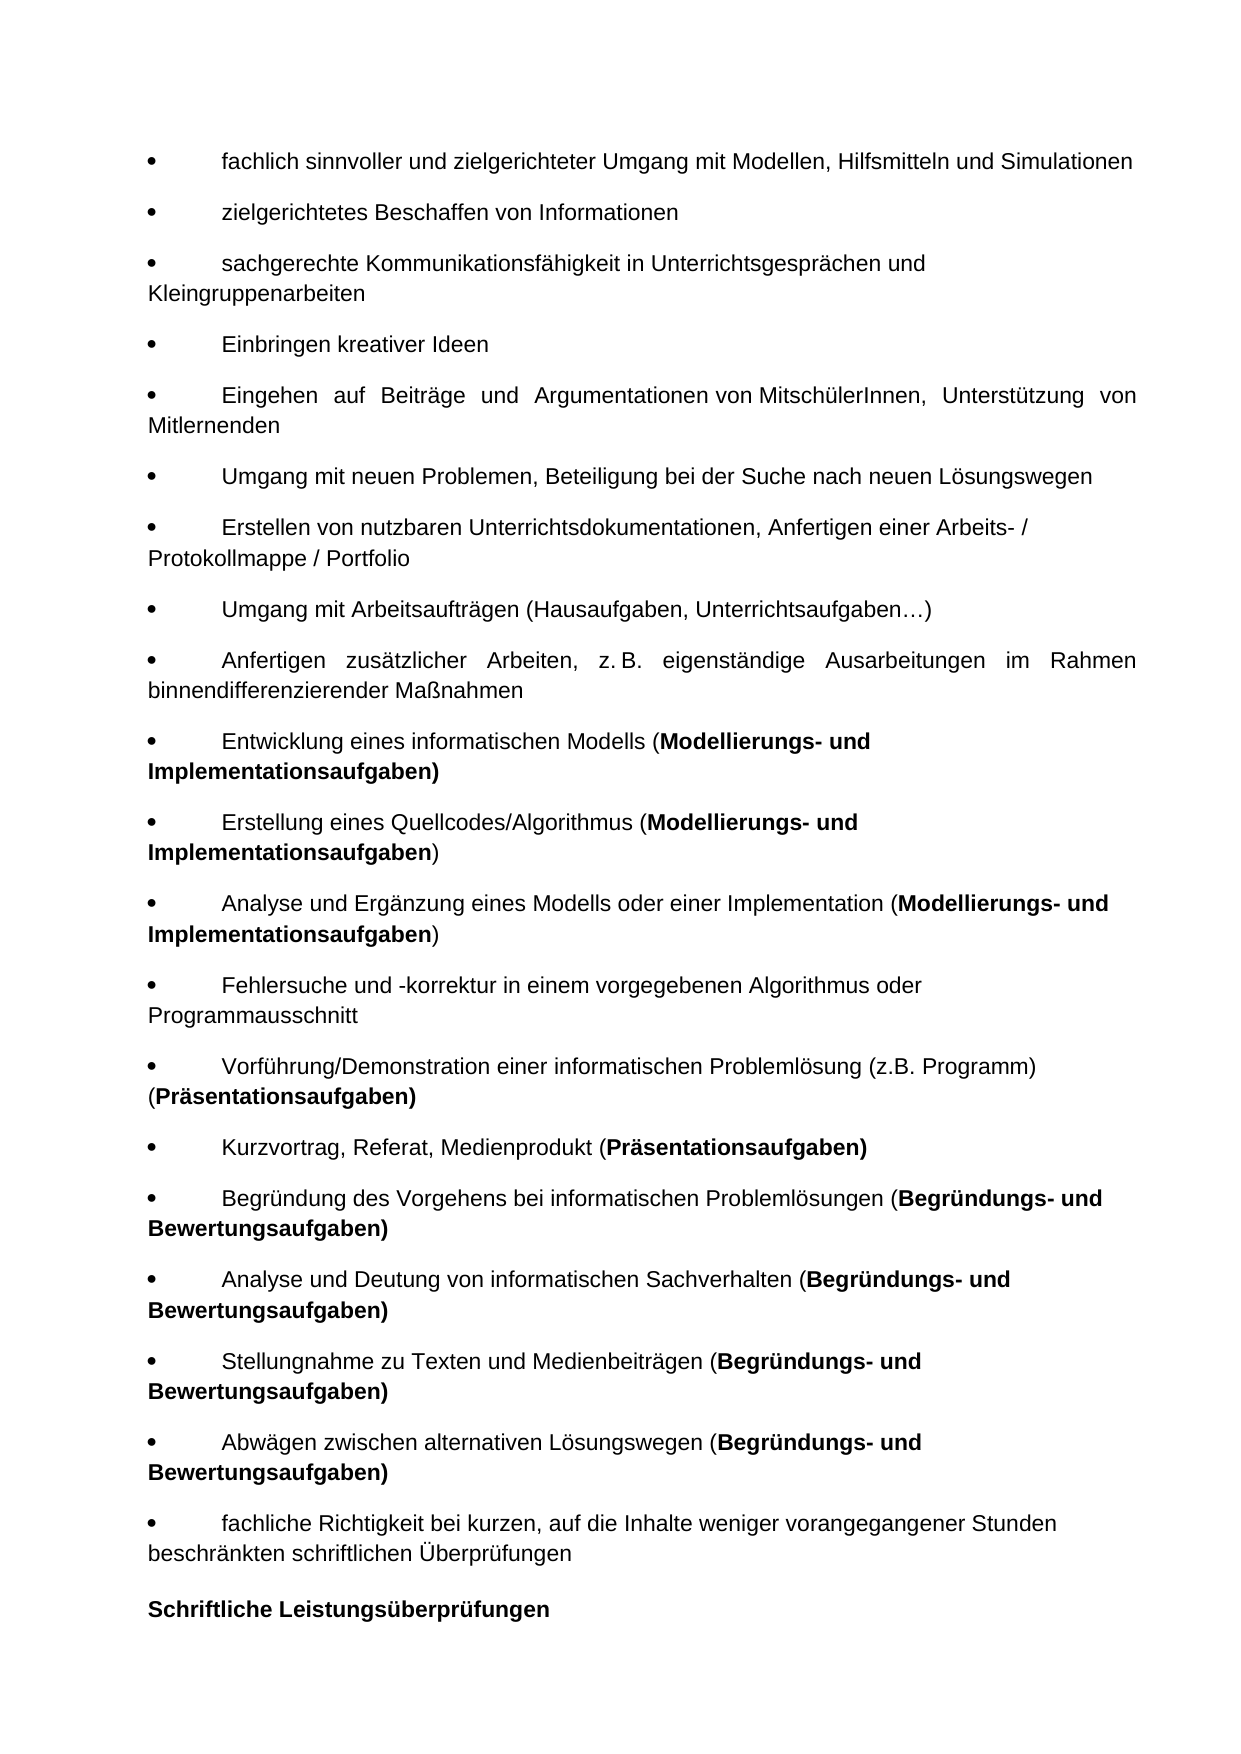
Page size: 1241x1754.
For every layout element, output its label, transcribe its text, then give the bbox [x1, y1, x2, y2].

list Eingehen auf Beiträge und Argumentationen von MitschülerInnen, Unterstützung von Mitlernenden [148, 382, 1137, 438]
list zielgerichtetes Beschaffen von Informationen [148, 199, 1137, 225]
list Anfertigen zusätzlicher Arbeiten, z. B. eigenständige Ausarbeitungen im Rahmen binnendifferenzierender Maßnahmen [148, 647, 1137, 703]
list Vorführung/Demonstration einer informatischen Problemlösung (z.B. Programm) (Präsentationsaufgaben) [148, 1053, 1137, 1109]
list Entwicklung eines informatischen Modells (Modellierungs- und Implementationsaufgaben) [148, 728, 1137, 784]
text Schriftliche Leistungsüberprüfungen [148, 1596, 1137, 1622]
list Abwägen zwischen alternativen Lösungswegen (Begründungs- und Bewertungsaufgaben) [148, 1429, 1137, 1485]
list Umgang mit neuen Problemen, Beteiligung bei der Suche nach neuen Lösungswegen [148, 463, 1137, 489]
list Erstellung eines Quellcodes/Algorithmus (Modellierungs- und Implementationsaufgaben) [148, 809, 1137, 866]
list Analyse und Deutung von informatischen Sachverhalten (Begründungs- und Bewertungsaufgaben) [148, 1266, 1137, 1323]
list fachliche Richtigkeit bei kurzen, auf die Inhalte weniger vorangegangener Stunden beschränkten schriftlichen Überprüfungen [148, 1510, 1137, 1567]
list sachgerechte Kommunikationsfähigkeit in Unterrichtsgesprächen und Kleingruppenarbeiten [148, 250, 1137, 306]
list Stellungnahme zu Texten und Medienbeiträgen (Begründungs- und Bewertungsaufgaben) [148, 1348, 1137, 1404]
list Analyse und Ergänzung eines Modells oder einer Implementation (Modellierungs- und Implementationsaufgaben) [148, 890, 1137, 947]
list Erstellen von nutzbaren Unterrichtsdokumentationen, Anfertigen einer Arbeits- / Protokollmappe / Portfolio [148, 514, 1137, 571]
list Begründung des Vorgehens bei informatischen Problemlösungen (Begründungs- und Bewertungsaufgaben) [148, 1185, 1137, 1242]
list Einbringen kreativer Ideen [148, 331, 1137, 357]
list fachlich sinnvoller und zielgerichteter Umgang mit Modellen, Hilfsmitteln und Simulationen [148, 148, 1137, 174]
list Umgang mit Arbeitsaufträgen (Hausaufgaben, Unterrichtsaufgaben…) [148, 596, 1137, 622]
list Kurzvortrag, Referat, Medienprodukt (Präsentationsaufgaben) [148, 1134, 1137, 1160]
list Fehlersuche und -korrektur in einem vorgegebenen Algorithmus oder Programmausschnitt [148, 972, 1137, 1028]
